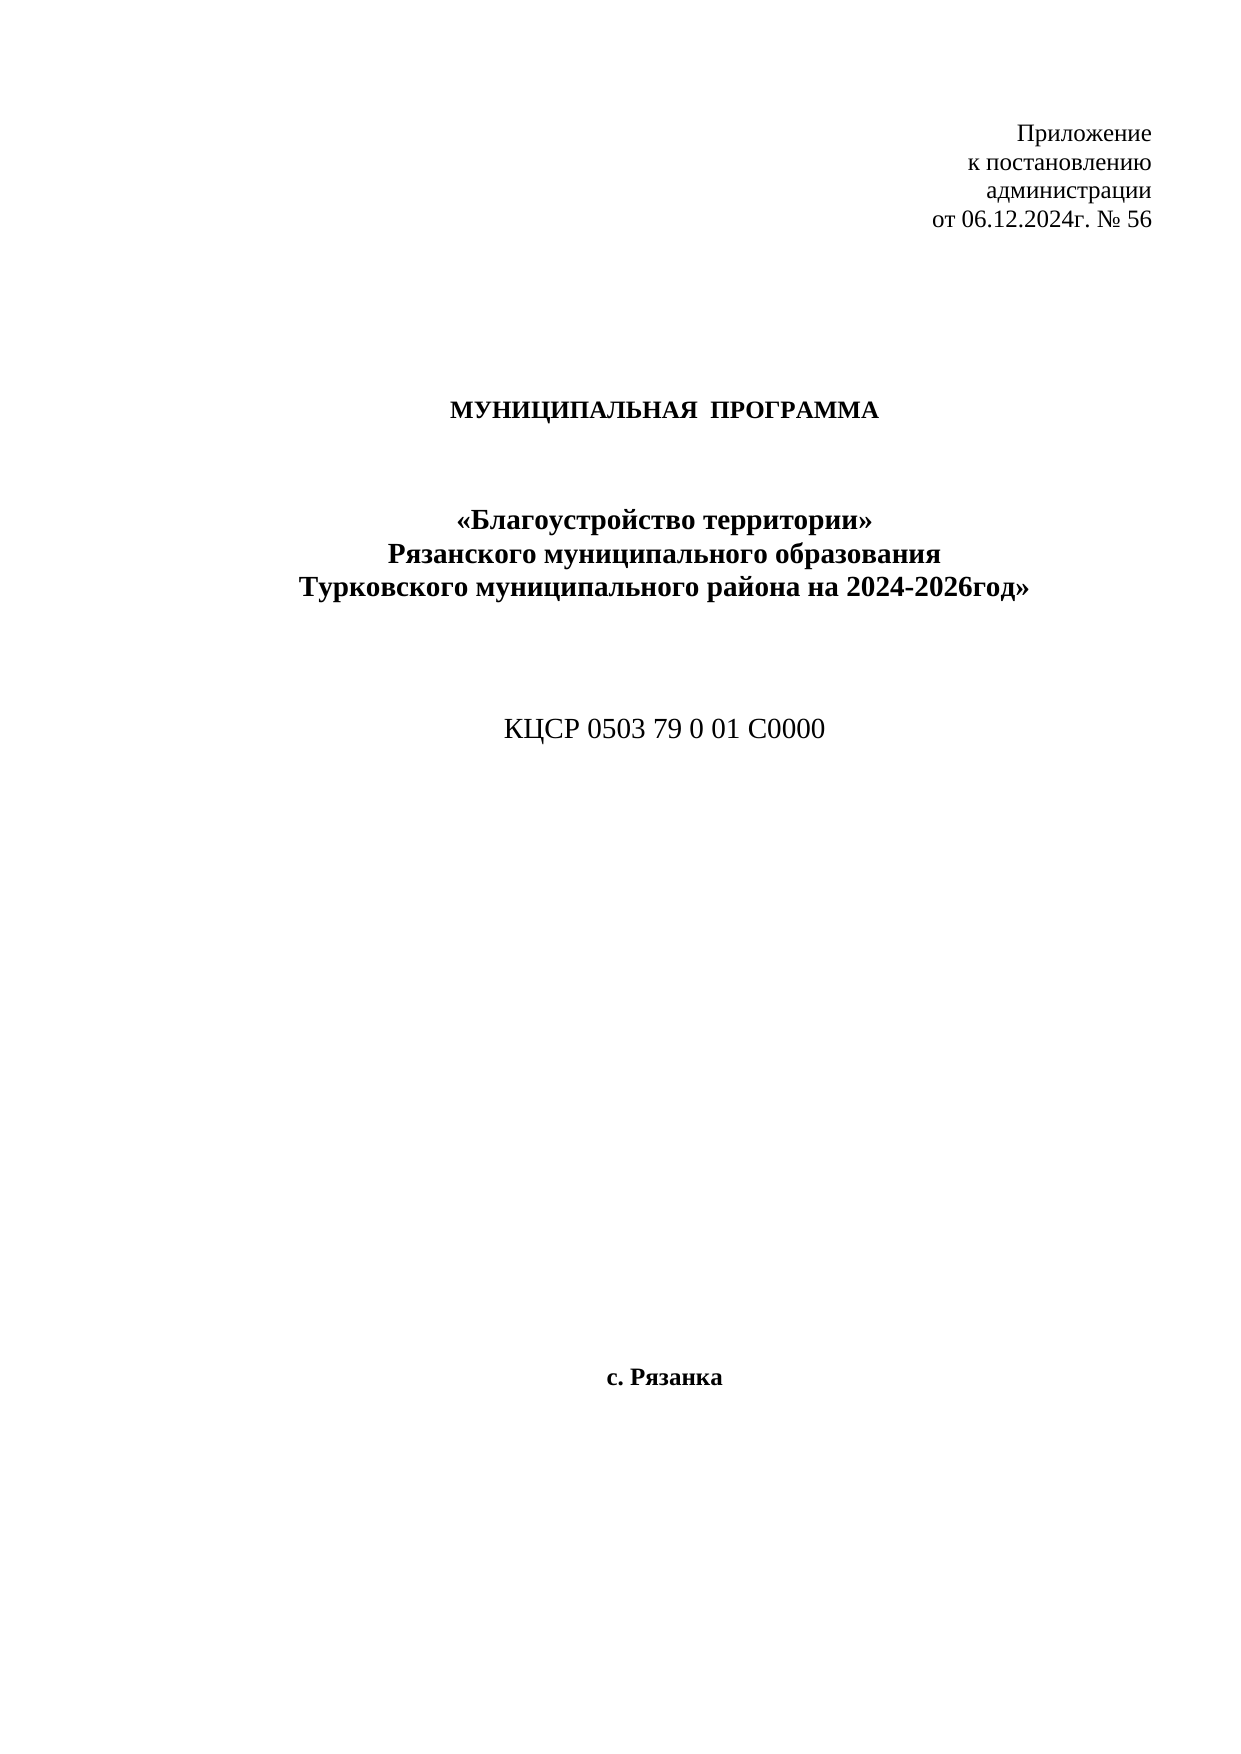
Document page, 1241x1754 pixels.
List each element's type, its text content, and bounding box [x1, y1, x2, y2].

text «Благоустройство территории» [177, 502, 1152, 536]
text КЦСР 0503 79 0 01 С0000 [177, 711, 1152, 744]
text МУНИЦИПАЛЬНАЯ ПРОГРАММА [177, 395, 1152, 423]
text администрации [177, 176, 1152, 204]
text Турковского муниципального района на 2024-2026год» [177, 569, 1152, 603]
text с. Рязанка [177, 1362, 1152, 1391]
text к постановлению [177, 147, 1152, 176]
text Рязанского муниципального образования [177, 536, 1152, 569]
text от 06.12.2024г. № 56 [177, 204, 1152, 233]
text Приложение [767, 118, 1152, 147]
